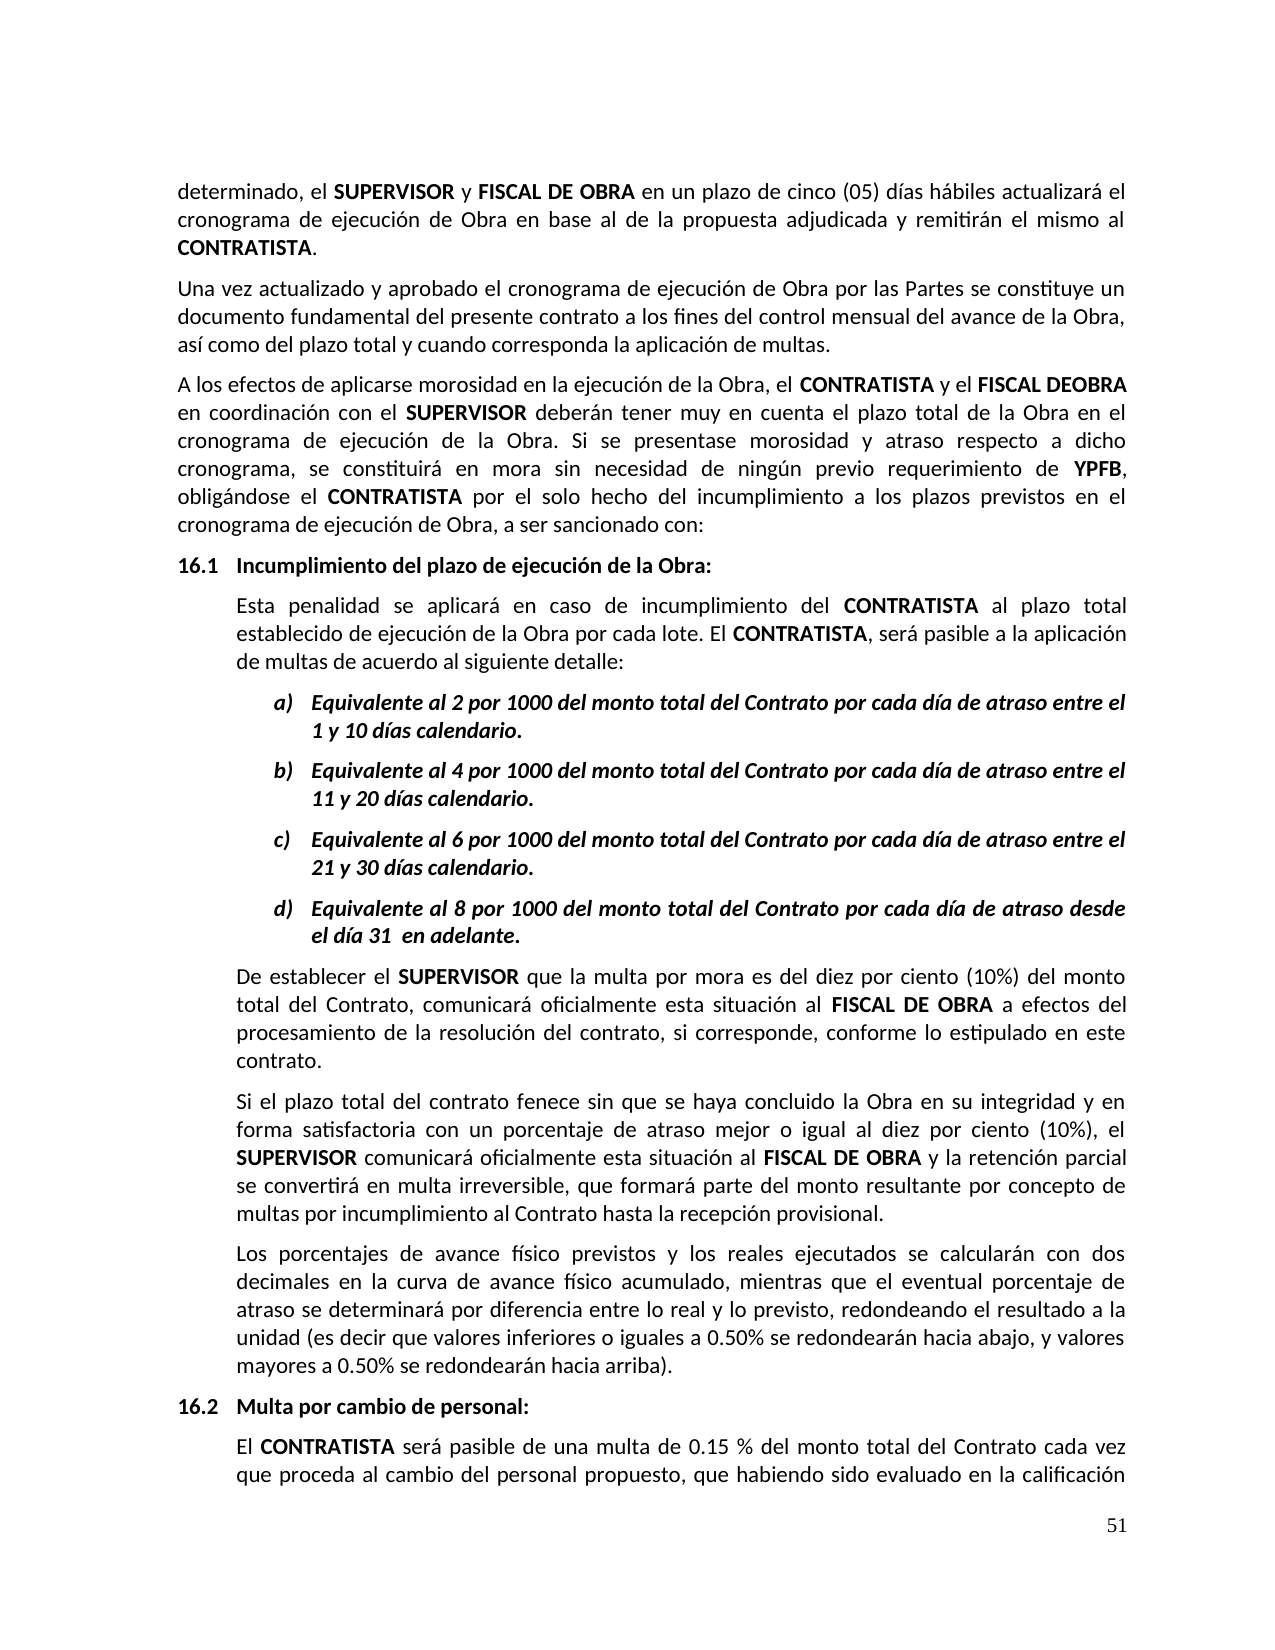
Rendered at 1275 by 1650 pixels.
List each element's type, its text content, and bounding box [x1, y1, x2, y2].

text 16.1 Incumplimiento del plazo de ejecución de la Obra: [177, 551, 1127, 579]
list Equivalente al 2 por 1000 del monto total del Contrato por cada día de atraso entre el 1 y 10 días calendario. [274, 688, 1127, 744]
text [177, 177, 1127, 261]
list Equivalente al 4 por 1000 del monto total del Contrato por cada día de atraso entre el 11 y 20 días calendario. [274, 757, 1127, 813]
text Si el plazo total del contrato fenece sin que se haya concluido la Obra en su integridad y en forma satisfactoria con un porcentaje de atraso mejor o igual al diez por ciento (10%), el SUPERVISOR comunicará oficialmente esta situación al FISCAL DE OBRA y la retención parcial se convertirá en multa irreversible, que formará parte del monto resultante por concepto de multas por incumplimiento al Contrato hasta la recepción provisional. [236, 1087, 1127, 1227]
text Los porcentajes de avance físico previstos y los reales ejecutados se calcularán con dos decimales en la curva de avance físico acumulado, mientras que el eventual porcentaje de atraso se determinará por diferencia entre lo real y lo previsto, redondeando el resultado a la unidad (es decir que valores inferiores o iguales a 0.50% se redondearán hacia abajo, y valores mayores a 0.50% se redondearán hacia arriba). [236, 1239, 1127, 1379]
text Una vez actualizado y aprobado el cronograma de ejecución de Obra por las Partes se constituye un documento fundamental del presente contrato a los fines del control mensual del avance de la Obra, así como del plazo total y cuando corresponda la aplicación de multas. [177, 274, 1127, 358]
text Esta penalidad se aplicará en caso de incumplimiento del CONTRATISTA al plazo total establecido de ejecución de la Obra por cada lote. El CONTRATISTA, será pasible a la aplicación de multas de acuerdo al siguiente detalle: [236, 591, 1127, 676]
text 16.2 Multa por cambio de personal: [177, 1392, 1127, 1420]
text A los efectos de aplicarse morosidad en la ejecución de la Obra, el CONTRATISTA y el FISCAL DEOBRA en coordinación con el SUPERVISOR deberán tener muy en cuenta el plazo total de la Obra en el cronograma de ejecución de la Obra. Si se presentase morosidad y atraso respecto a dicho cronograma, se constituirá en mora sin necesidad de ningún previo requerimiento de YPFB, obligándose el CONTRATISTA por el solo hecho del incumplimiento a los plazos previstos en el cronograma de ejecución de Obra, a ser sancionado con: [177, 370, 1127, 538]
list Equivalente al 6 por 1000 del monto total del Contrato por cada día de atraso entre el 21 y 30 días calendario. [274, 825, 1127, 881]
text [236, 1432, 1127, 1488]
list Equivalente al 8 por 1000 del monto total del Contrato por cada día de atraso desde el día 31 en adelante. [274, 894, 1127, 950]
text De establecer el SUPERVISOR que la multa por mora es del diez por ciento (10%) del monto total del Contrato, comunicará oficialmente esta situación al FISCAL DE OBRA a efectos del procesamiento de la resolución del contrato, si corresponde, conforme lo estipulado en este contrato. [236, 962, 1127, 1074]
